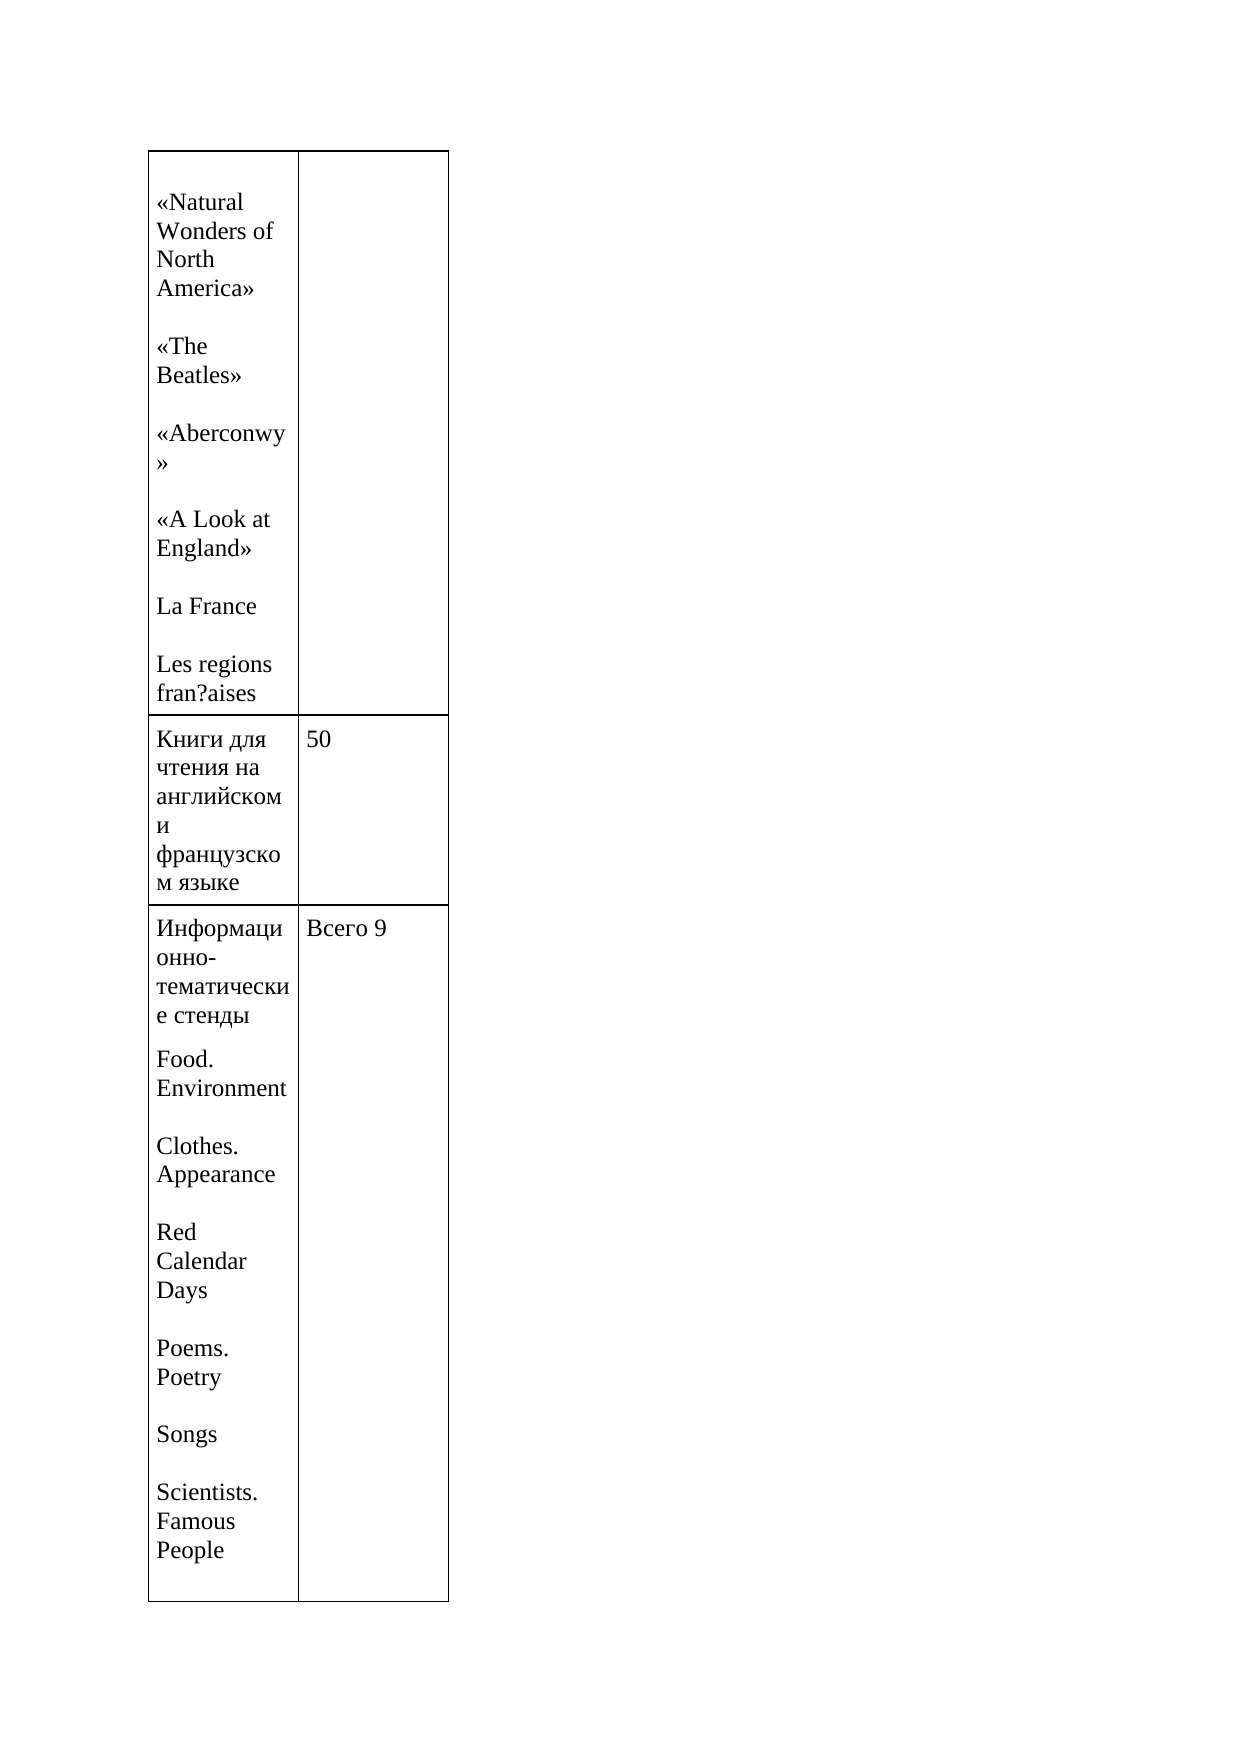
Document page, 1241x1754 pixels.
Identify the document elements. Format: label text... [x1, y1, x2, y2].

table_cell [149, 152, 298, 714]
table_cell Всего 9 [299, 906, 448, 1036]
table_cell 50 [299, 716, 448, 904]
table_cell [299, 1036, 448, 1601]
table_cell [299, 152, 448, 714]
table_cell Книги для чтения на английском и французском языке [149, 716, 298, 904]
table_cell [149, 1036, 298, 1601]
table_cell Информационно-тематические стенды [149, 906, 298, 1036]
